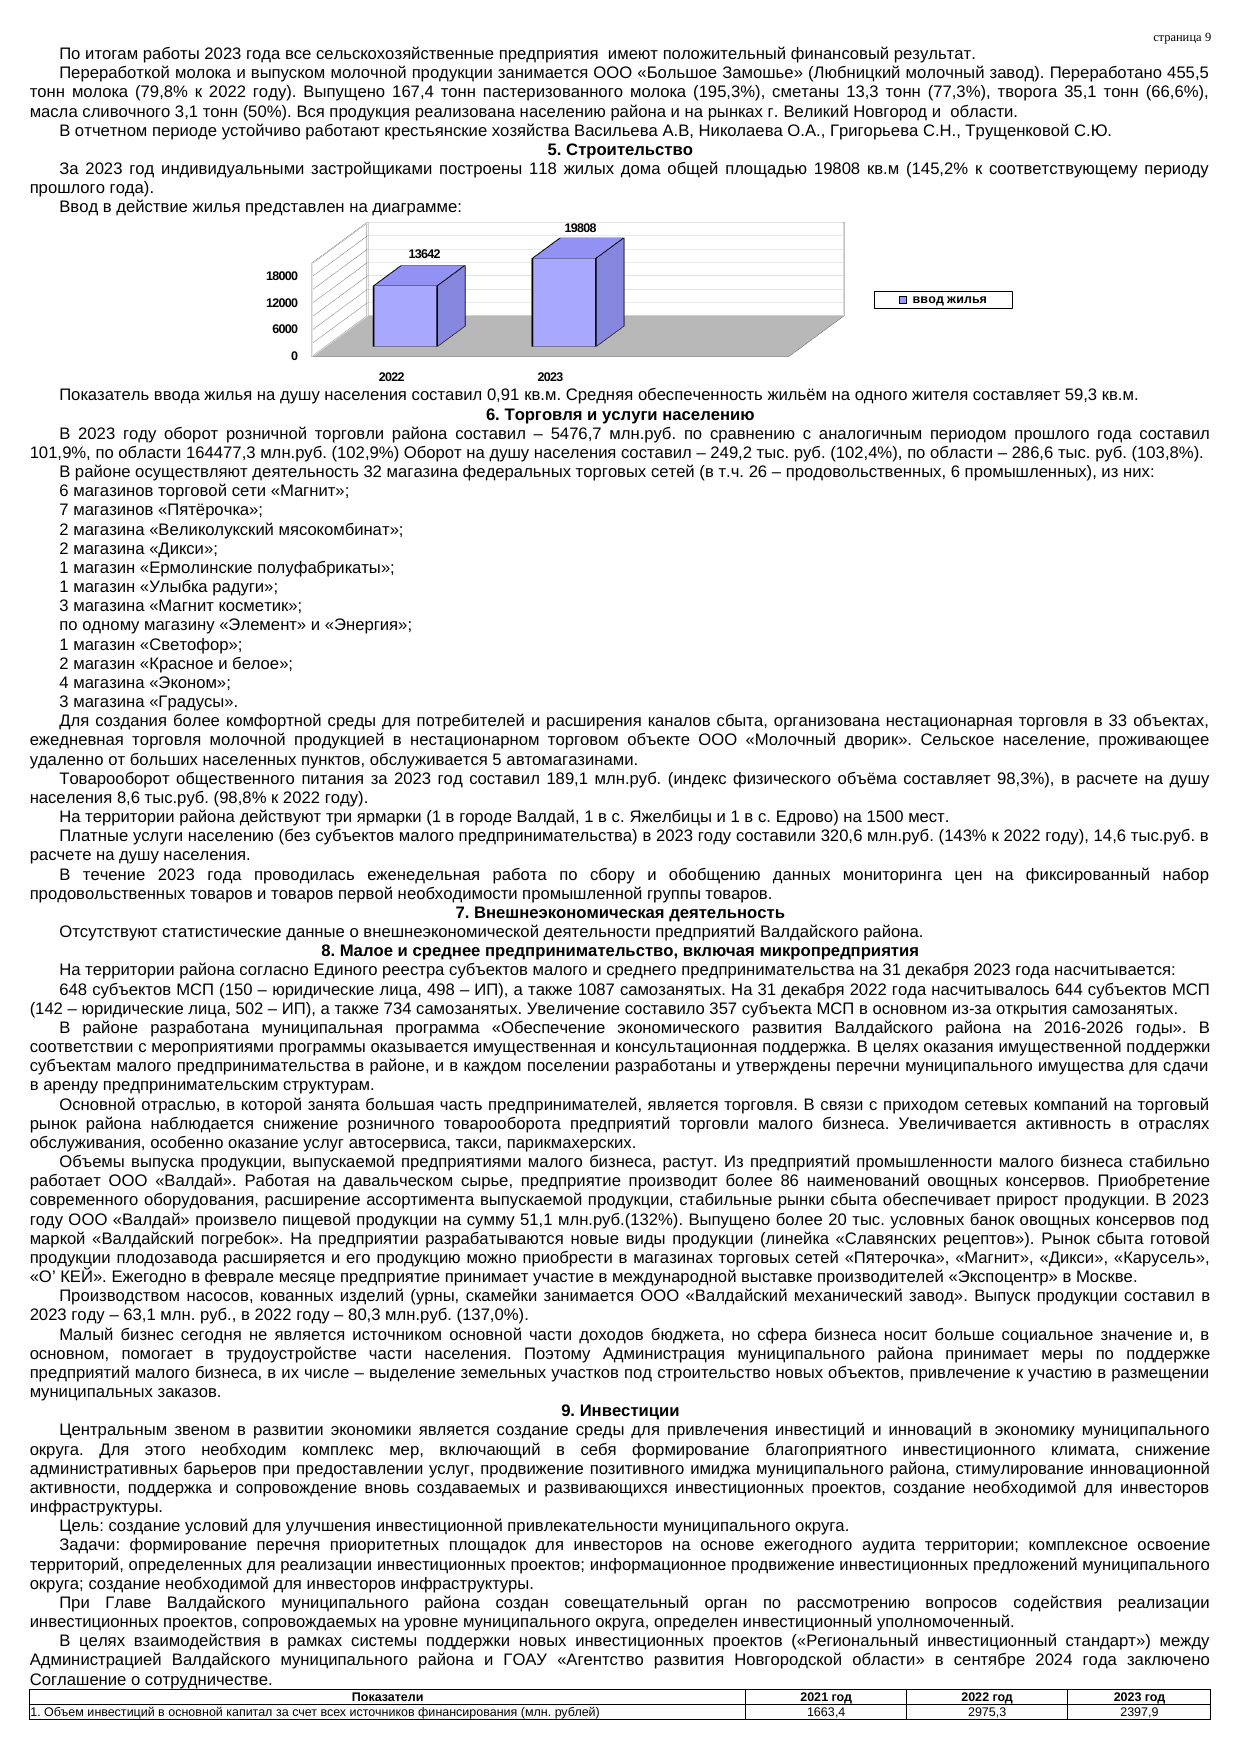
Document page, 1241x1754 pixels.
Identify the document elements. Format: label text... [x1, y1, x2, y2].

text Объемы выпуска продукции, выпускаемой предприятиями малого бизнеса, растут. Из предприятий промышленности малого бизнеса стабильно работает ООО «Валдай». Работая на давальческом сырье, предприятие производит более 86 наименований овощных консервов. Приобретение современного оборудования, расширение ассортимента выпускаемой продукции, стабильные рынки сбыта обеспечивает прирост продукции. В 2023 году ООО «Валдай» произвело пищевой продукции на сумму 51,1 млн.руб.(132%). Выпущено более 20 тыс. условных банок овощных консервов под маркой «Валдайский погребок». На предприятии разрабатываются новые виды продукции (линейка «Славянских рецептов»). Рынок сбыта готовой продукции плодозавода расширяется и его продукцию можно приобрести в магазинах торговых сетей «Пятерочка», «Магнит», «Дикси», «Карусель», «О’ КЕЙ». Ежегодно в феврале месяце предприятие принимает участие в международной выставке производителей «Экспоцентр» в Москве. [29, 1152, 1211, 1286]
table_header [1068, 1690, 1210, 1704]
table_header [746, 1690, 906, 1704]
text В течение 2023 года проводилась еженедельная работа по сбору и обобщению данных мониторинга цен на фиксированный набор продовольственных товаров и товаров первой необходимости промышленной группы товаров. [29, 864, 1211, 903]
text 7. Внешнеэкономическая деятельность [29, 903, 1211, 922]
text 1 магазин «Улыбка радуги»; [29, 577, 1211, 596]
text 6. Торговля и услуги населению [29, 404, 1211, 423]
text Центральным звеном в развитии экономики является создание среды для привлечения инвестиций и инноваций в экономику муниципального округа. Для этого необходим комплекс мер, включающий в себя формирование благоприятного инвестиционного климата, снижение административных барьеров при предоставлении услуг, продвижение позитивного имиджа муниципального района, стимулирование инновационной активности, поддержка и сопровождение вновь создаваемых и развивающихся инвестиционных проектов, создание необходимой для инвесторов инфраструктуры. [29, 1420, 1211, 1516]
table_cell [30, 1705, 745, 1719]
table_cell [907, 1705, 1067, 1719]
text На территории района действуют три ярмарки (1 в городе Валдай, 1 в с. Яжелбицы и 1 в с. Едрово) на 1500 мест. [29, 807, 1211, 826]
text 1 магазин «Светофор»; [29, 634, 1211, 653]
text В районе разработана муниципальная программа «Обеспечение экономического развития Валдайского района на 2016-2026 годы». В соответствии с мероприятиями программы оказывается имущественная и консультационная поддержка. В целях оказания имущественной поддержки субъектам малого предпринимательства в районе, и в каждом поселении разработаны и утверждены перечни муниципального имущества для сдачи в аренду предпринимательским структурам. [29, 1018, 1211, 1094]
text 2 магазин «Красное и белое»; [29, 653, 1211, 673]
text 8. Малое и среднее предпринимательство, включая микропредприятия [29, 941, 1211, 960]
text Ввод в действие жилья представлен на диаграмме: [29, 197, 1211, 216]
text Платные услуги населению (без субъектов малого предпринимательства) в 2023 году составили 320,6 млн.руб. (143% к 2022 году), 14,6 тыс.руб. в расчете на душу населения. [29, 826, 1211, 864]
text При Главе Валдайского муниципального района создан совещательный орган по рассмотрению вопросов содействия реализации инвестиционных проектов, сопровождаемых на уровне муниципального округа, определен инвестиционный уполномоченный. [29, 1593, 1211, 1631]
text В целях взаимодействия в рамках системы поддержки новых инвестиционных проектов («Региональный инвестиционный стандарт») между Администрацией Валдайского муниципального района и ГОАУ «Агентство развития Новгородской области» в сентябре 2024 года заключено Соглашение о сотрудничестве. [29, 1631, 1211, 1688]
text 2 магазина «Великолукский мясокомбинат»; [29, 519, 1211, 538]
text Товарооборот общественного питания за 2023 год составил 189,1 млн.руб. (индекс физического объёма составляет 98,3%), в расчете на душу населения 8,6 тыс.руб. (98,8% к 2022 году). [29, 768, 1211, 807]
text На территории района согласно Единого реестра субъектов малого и среднего предпринимательства на 31 декабря 2023 года насчитывается: [29, 960, 1211, 979]
text Задачи: формирование перечня приоритетных площадок для инвесторов на основе ежегодного аудита территории; комплексное освоение территорий, определенных для реализации инвестиционных проектов; информационное продвижение инвестиционных предложений муниципального округа; создание необходимой для инвесторов инфраструктуры. [29, 1535, 1211, 1593]
text Малый бизнес сегодня не является источником основной части доходов бюджета, но сфера бизнеса носит больше социальное значение и, в основном, помогает в трудоустройстве части населения. Поэтому Администрация муниципального района принимает меры по поддержке предприятий малого бизнеса, в их числе – выделение земельных участков под строительство новых объектов, привлечение к участию в размещении муниципальных заказов. [29, 1324, 1211, 1401]
text В 2023 году оборот розничной торговли района составил – 5476,7 млн.руб. по сравнению с аналогичным периодом прошлого года составил 101,9%, по области 164477,3 млн.руб. (102,9%) Оборот на душу населения составил – 249,2 тыс. руб. (102,4%), по области – 286,6 тыс. руб. (103,8%). [29, 423, 1211, 462]
text За 2023 год индивидуальными застройщиками построены 118 жилых дома общей площадью 19808 кв.м (145,2% к соответствующему периоду прошлого года). [29, 159, 1211, 197]
text 4 магазина «Эконом»; [29, 673, 1211, 692]
text 6 магазинов торговой сети «Магнит»; [29, 481, 1211, 500]
text Отсутствуют статистические данные о внешнеэкономической деятельности предприятий Валдайского района. [29, 922, 1211, 941]
text 5. Строительство [29, 140, 1211, 159]
text По итогам работы 2023 года все сельскохозяйственные предприятия имеют положительный финансовый результат. [29, 44, 1211, 63]
text Для создания более комфортной среды для потребителей и расширения каналов сбыта, организована нестационарная торговля в 33 объектах, ежедневная торговля молочной продукцией в нестационарном торговом объекте ООО «Молочный дворик». Сельское население, проживающее удаленно от больших населенных пунктов, обслуживается 5 автомагазинами. [29, 711, 1211, 768]
text 3 магазина «Магнит косметик»; [29, 596, 1211, 615]
text Основной отраслью, в которой занята большая часть предпринимателей, является торговля. В связи с приходом сетевых компаний на торговый рынок района наблюдается снижение розничного товарооборота предприятий торговли малого бизнеса. Увеличивается активность в отраслях обслуживания, особенно оказание услуг автосервиса, такси, парикмахерских. [29, 1094, 1211, 1152]
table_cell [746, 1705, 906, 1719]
text В отчетном периоде устойчиво работают крестьянские хозяйства Васильева А.В, Николаева О.А., Григорьева С.Н., Трущенковой С.Ю. [29, 121, 1211, 140]
text 9. Инвестиции [29, 1401, 1211, 1420]
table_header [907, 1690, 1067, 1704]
text 7 магазинов «Пятёрочка»; [29, 500, 1211, 519]
text Показатель ввода жилья на душу населения составил 0,91 кв.м. Средняя обеспеченность жильём на одного жителя составляет 59,3 кв.м. [29, 385, 1211, 404]
text Переработкой молока и выпуском молочной продукции занимается ООО «Большое Замошье» (Любницкий молочный завод). Переработано 455,5 тонн молока (79,8% к 2022 году). Выпущено 167,4 тонн пастеризованного молока (195,3%), сметаны 13,3 тонн (77,3%), творога 35,1 тонн (66,6%), масла сливочного 3,1 тонн (50%). Вся продукция реализована населению района и на рынках г. Великий Новгород и области. [29, 63, 1211, 121]
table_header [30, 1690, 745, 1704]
text по одному магазину «Элемент» и «Энергия»; [29, 615, 1211, 634]
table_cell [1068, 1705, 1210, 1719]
text В районе осуществляют деятельность 32 магазина федеральных торговых сетей (в т.ч. 26 – продовольственных, 6 промышленных), из них: [29, 462, 1211, 481]
text 1 магазин «Ермолинские полуфабрикаты»; [29, 558, 1211, 577]
text Производством насосов, кованных изделий (урны, скамейки занимается ООО «Валдайский механический завод». Выпуск продукции составил в 2023 году – 63,1 млн. руб., в 2022 году – 80,3 млн.руб. (137,0%). [29, 1286, 1211, 1324]
text 2 магазина «Дикси»; [29, 538, 1211, 558]
text 648 субъектов МСП (150 – юридические лица, 498 – ИП), а также 1087 самозанятых. На 31 декабря 2022 года насчитывалось 644 субъектов МСП (142 – юридические лица, 502 – ИП), а также 734 самозанятых. Увеличение составило 357 субъекта МСП в основном из-за открытия самозанятых. [29, 979, 1211, 1018]
text 3 магазина «Градусы». [29, 692, 1211, 711]
text Цель: создание условий для улучшения инвестиционной привлекательности муниципального округа. [29, 1516, 1211, 1535]
